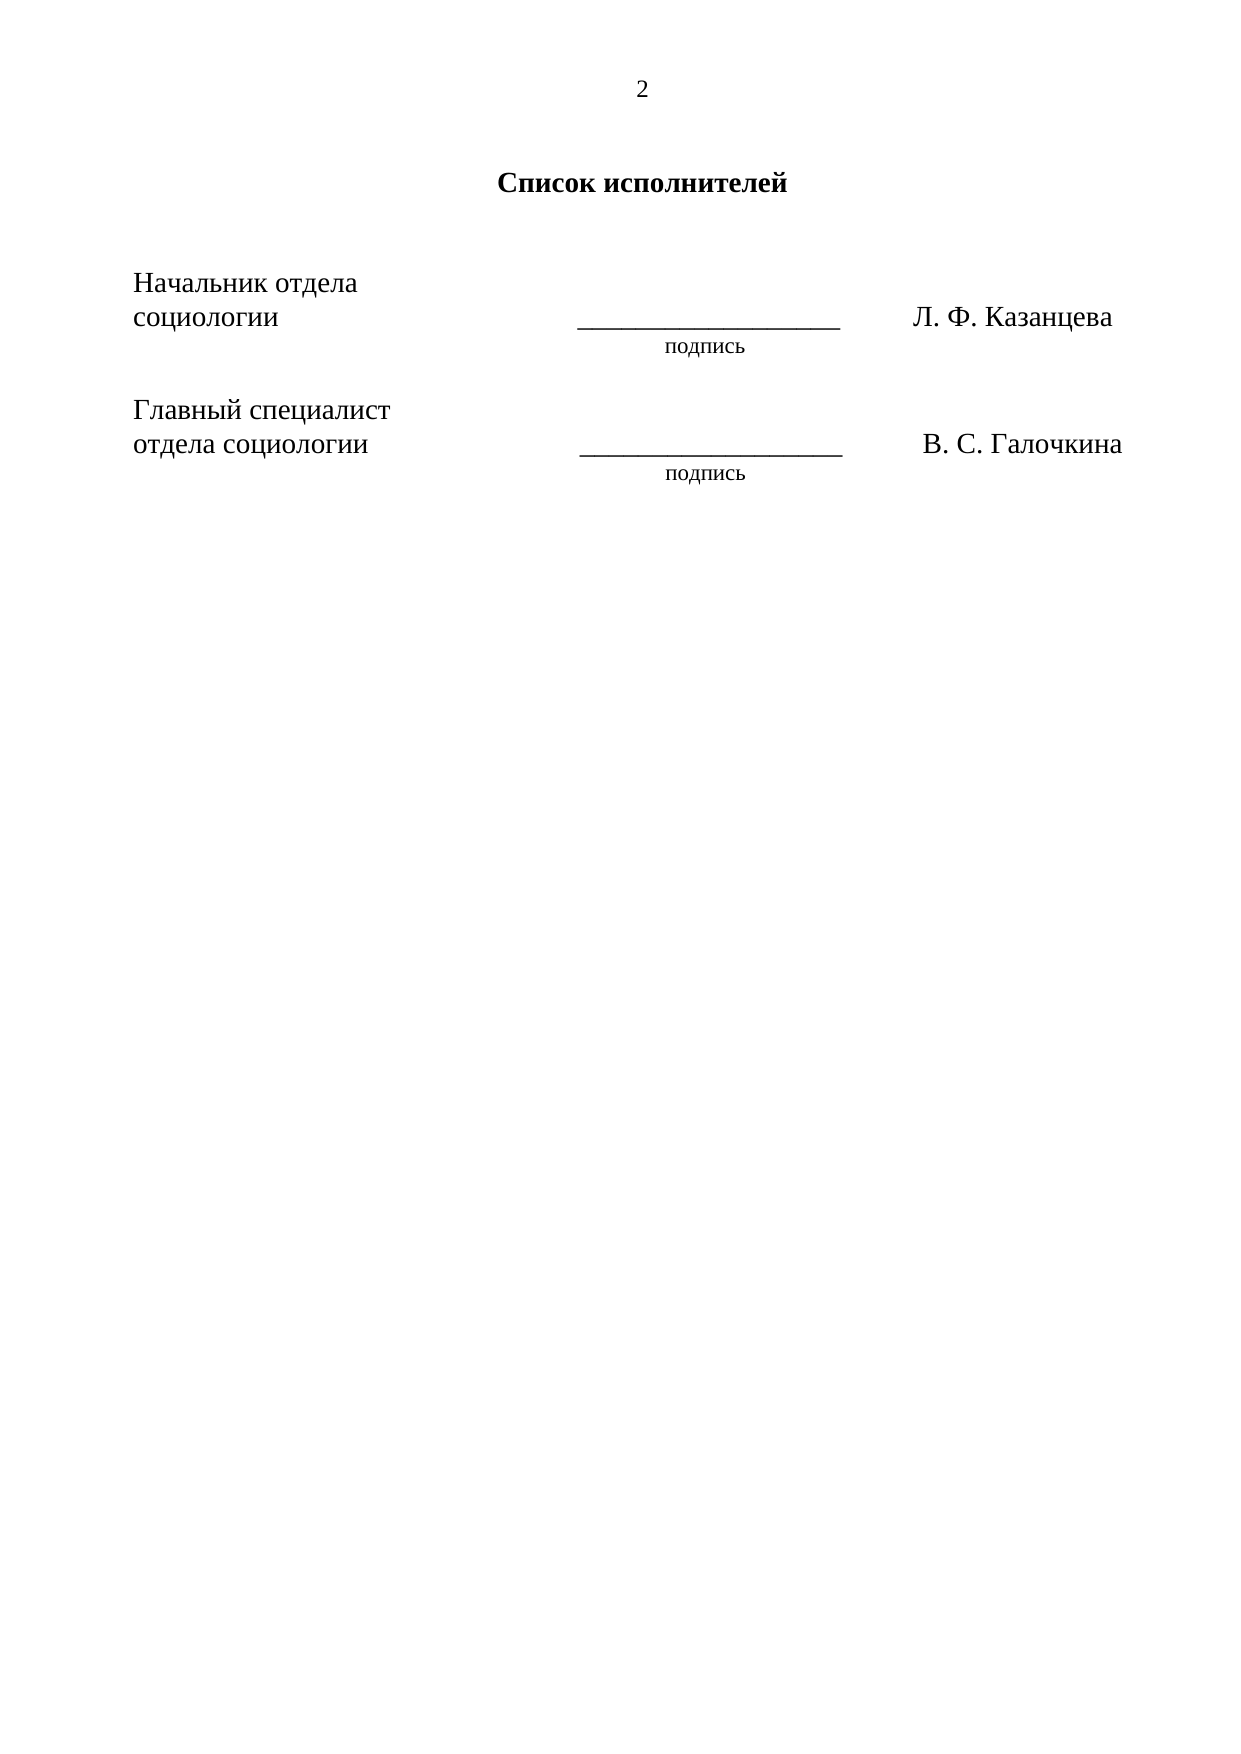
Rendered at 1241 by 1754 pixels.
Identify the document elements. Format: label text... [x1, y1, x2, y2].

text Список исполнителей [133, 165, 1152, 198]
text подпись [133, 332, 1152, 359]
text отдела социологии __________________ В. С. Галочкина [133, 426, 1152, 459]
text Главный специалист [133, 392, 1152, 426]
text подпись [133, 459, 1152, 486]
text социологии __________________ Л. Ф. Казанцева [133, 299, 1152, 332]
text Начальник отдела [133, 265, 1152, 299]
